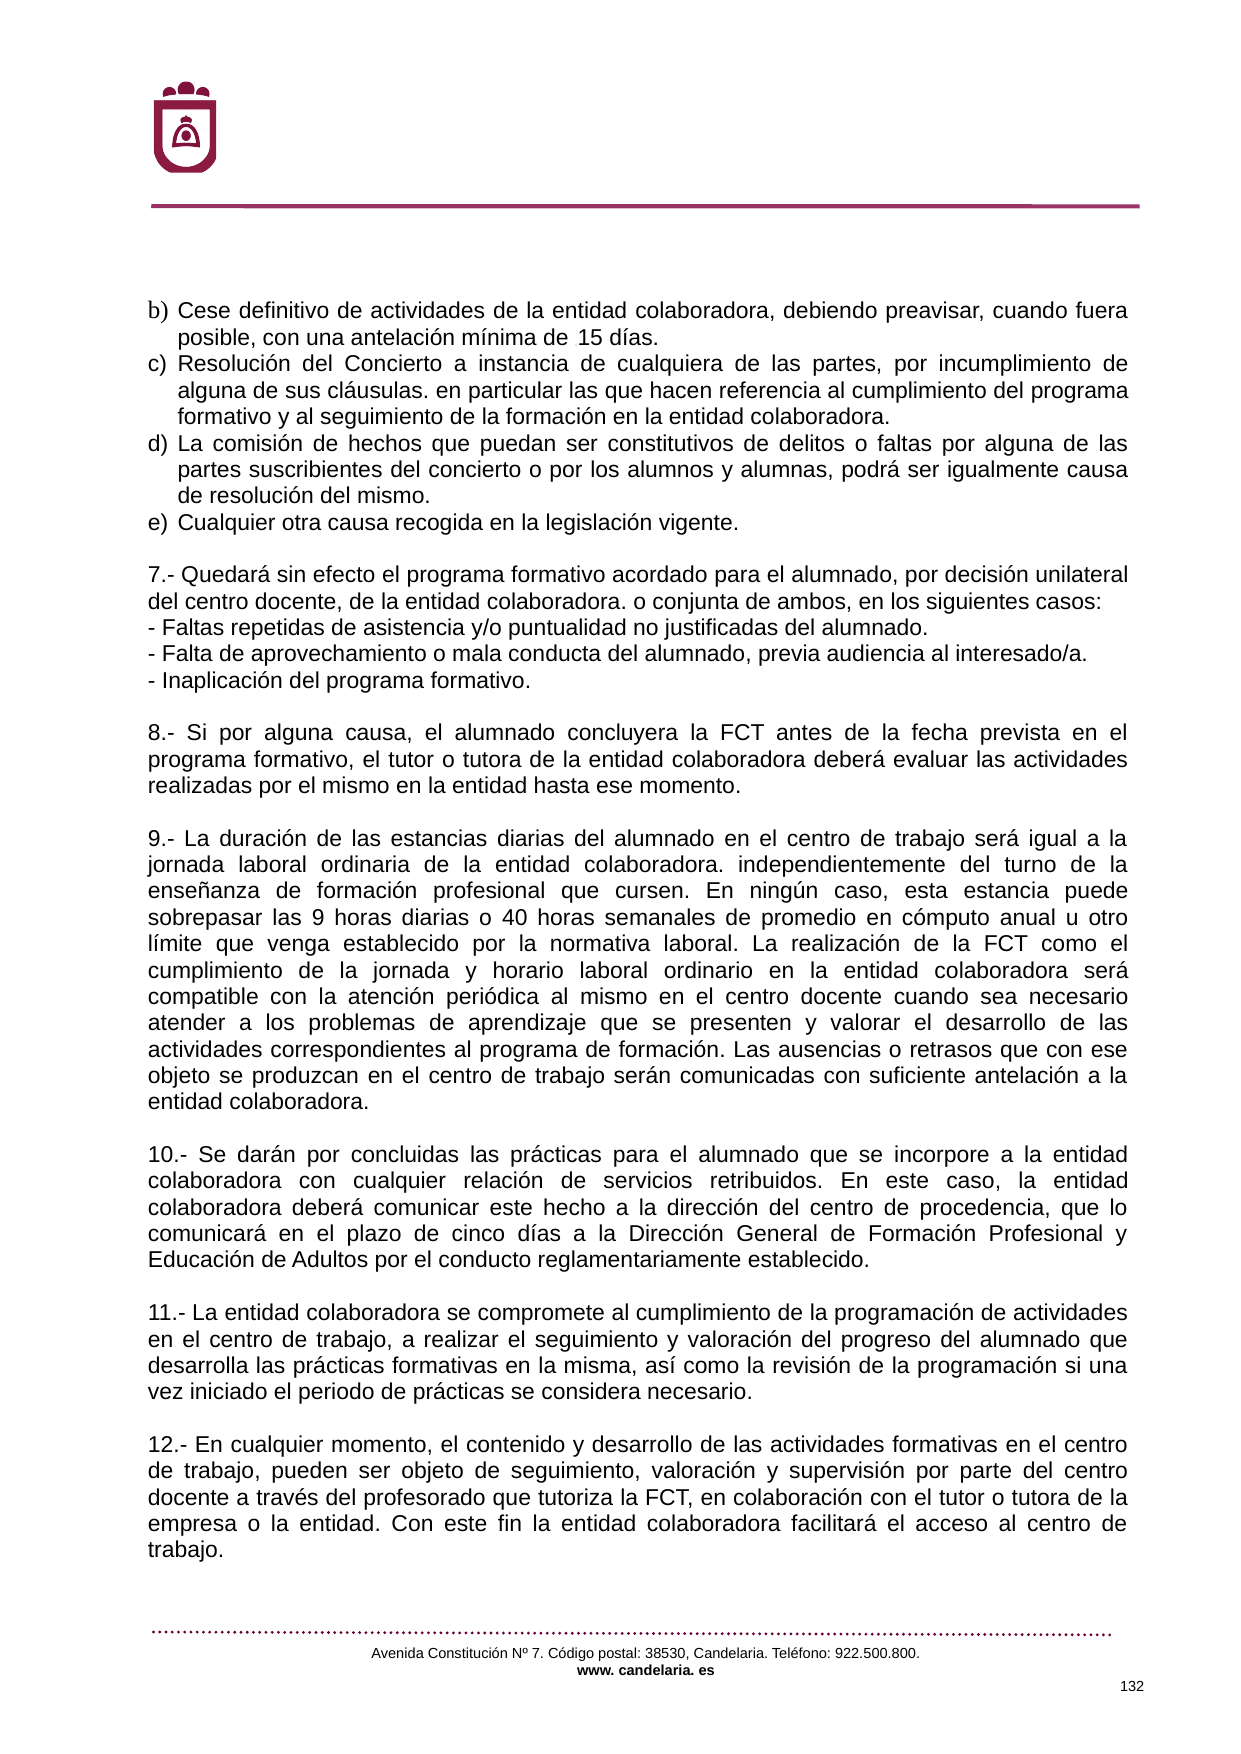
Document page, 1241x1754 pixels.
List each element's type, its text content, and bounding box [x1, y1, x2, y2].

text - Inaplicación del programa formativo. [148, 667, 1129, 693]
text 10.- Se darán por concluidas las prácticas para el alumnado que se incorpore a la entidad colaboradora con cualquier relación de servicios retribuidos. En este caso, la entidad colaboradora deberá comunicar este hecho a la dirección del centro de procedencia, que lo comunicará en el plazo de cinco días a la Dirección General de Formación Profesional y Educación de Adultos por el conducto reglamentariamente establecido. [148, 1141, 1129, 1273]
text - Falta de aprovechamiento o mala conducta del alumnado, previa audiencia al interesado/a. [148, 640, 1129, 667]
text 8.- Si por alguna causa, el alumnado concluyera la FCT antes de la fecha prevista en el programa formativo, el tutor o tutora de la entidad colaboradora deberá evaluar las actividades realizadas por el mismo en la entidad hasta ese momento. [148, 719, 1129, 798]
text 9.- La duración de las estancias diarias del alumnado en el centro de trabajo será igual a la jornada laboral ordinaria de la entidad colaboradora. independientemente del turno de la enseñanza de formación profesional que cursen. En ningún caso, esta estancia puede sobrepasar las 9 horas diarias o 40 horas semanales de promedio en cómputo anual u otro límite que venga establecido por la normativa laboral. La realización de la FCT como el cumplimiento de la jornada y horario laboral ordinario en la entidad colaboradora será compatible con la atención periódica al mismo en el centro docente cuando sea necesario atender a los problemas de aprendizaje que se presenten y valorar el desarrollo de las actividades correspondientes al programa de formación. Las ausencias o retrasos que con ese objeto se produzcan en el centro de trabajo serán comunicadas con suficiente antelación a la entidad colaboradora. [148, 825, 1129, 1115]
text 7.- Quedará sin efecto el programa formativo acordado para el alumnado, por decisión unilateral del centro docente, de la entidad colaboradora. o conjunta de ambos, en los siguientes casos: [148, 561, 1129, 614]
text - Faltas repetidas de asistencia y/o puntualidad no justificadas del alumnado. [148, 614, 1129, 640]
text 11.- La entidad colaboradora se compromete al cumplimiento de la programación de actividades en el centro de trabajo, a realizar el seguimiento y valoración del progreso del alumnado que desarrolla las prácticas formativas en la misma, así como la revisión de la programación si una vez iniciado el periodo de prácticas se considera necesario. [148, 1299, 1129, 1404]
list Resolución del Concierto a instancia de cualquiera de las partes, por incumplimiento de alguna de sus cláusulas. en particular las que hacen referencia al cumplimiento del programa formativo y al seguimiento de la formación en la entidad colaboradora. [148, 350, 1129, 429]
picture [153, 81, 217, 173]
text 12.- En cualquier momento, el contenido y desarrollo de las actividades formativas en el centro de trabajo, pueden ser objeto de seguimiento, valoración y supervisión por parte del centro docente a través del profesorado que tutoriza la FCT, en colaboración con el tutor o tutora de la empresa o la entidad. Con este fin la entidad colaboradora facilitará el acceso al centro de trabajo. [148, 1431, 1129, 1563]
list Cualquier otra causa recogida en la legislación vigente. [148, 508, 1129, 535]
list La comisión de hechos que puedan ser constitutivos de delitos o faltas por alguna de las partes suscribientes del concierto o por los alumnos y alumnas, podrá ser igualmente causa de resolución del mismo. [148, 429, 1129, 508]
list Cese definitivo de actividades de la entidad colaboradora, debiendo preavisar, cuando fuera posible, con una antelación mínima de 15 días. [148, 295, 1129, 350]
